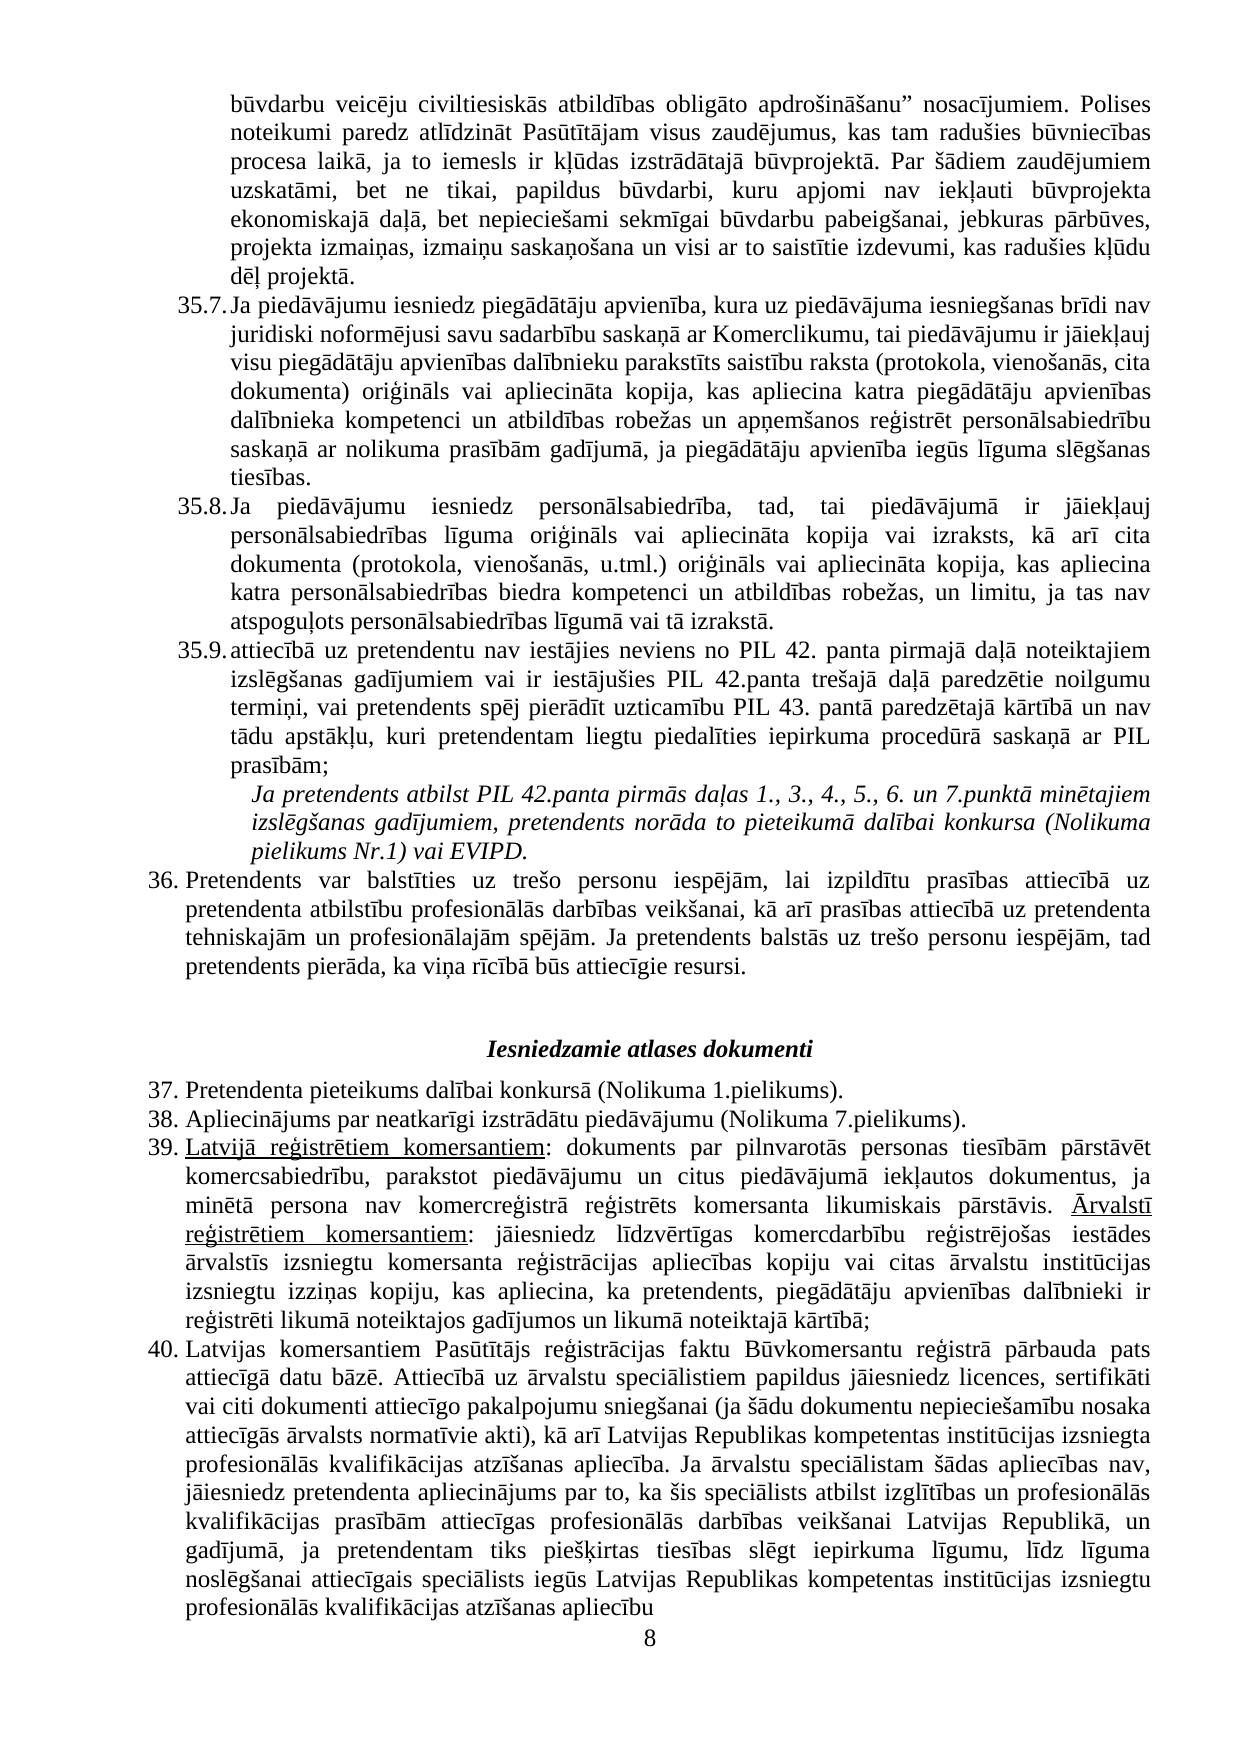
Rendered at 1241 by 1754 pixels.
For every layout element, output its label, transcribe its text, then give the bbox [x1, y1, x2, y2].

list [177, 89, 1152, 290]
list Ja piedāvājumu iesniedz personālsabiedrība, tad, tai piedāvājumā ir jāiekļauj personālsabiedrības līguma oriģināls vai apliecināta kopija vai izraksts, kā arī cita dokumenta (protokola, vienošanās, u.tml.) oriģināls vai apliecināta kopija, kas apliecina katra personālsabiedrības biedra kompetenci un atbildības robežas, un limitu, ja tas nav atspoguļots personālsabiedrības līgumā vai tā izrakstā. [177, 491, 1152, 635]
list Apliecinājums par neatkarīgi izstrādātu piedāvājumu (Nolikuma 7.pielikums). [148, 1104, 1152, 1132]
list Pretendenta pieteikums dalībai konkursā (Nolikuma 1.pielikums). [148, 1075, 1152, 1104]
list attiecībā uz pretendentu nav iestājies neviens no PIL 42. panta pirmajā daļā noteiktajiem izslēgšanas gadījumiem vai ir iestājušies PIL 42.panta trešajā daļā paredzētie noilgumu termiņi, vai pretendents spēj pierādīt uzticamību PIL 43. pantā paredzētajā kārtībā un nav tādu apstākļu, kuri pretendentam liegtu piedalīties iepirkuma procedūrā saskaņā ar PIL prasībām; [177, 635, 1152, 779]
list Latvijas komersantiem Pasūtītājs reģistrācijas faktu Būvkomersantu reģistrā pārbauda pats attiecīgā datu bāzē. Attiecībā uz ārvalstu speciālistiem papildus jāiesniedz licences, sertifikāti vai citi dokumenti attiecīgo pakalpojumu sniegšanai (ja šādu dokumentu nepieciešamību nosaka attiecīgās ārvalsts normatīvie akti), kā arī Latvijas Republikas kompetentas institūcijas izsniegta profesionālās kvalifikācijas atzīšanas apliecība. Ja ārvalstu speciālistam šādas apliecības nav, jāiesniedz pretendenta apliecinājums par to, ka šis speciālists atbilst izglītības un profesionālās kvalifikācijas prasībām attiecīgas profesionālās darbības veikšanai Latvijas Republikā, un gadījumā, ja pretendentam tiks piešķirtas tiesības slēgt iepirkuma līgumu, līdz līguma noslēgšanai attiecīgais speciālists iegūs Latvijas Republikas kompetentas institūcijas izsniegtu profesionālās kvalifikācijas atzīšanas apliecību [148, 1334, 1152, 1621]
text Ja pretendents atbilst PIL 42.panta pirmās daļas 1., 3., 4., 5., 6. un 7.punktā minētajiem izslēgšanas gadījumiem, pretendents norāda to pieteikumā dalībai konkursa (Nolikuma pielikums Nr.1) vai EVIPD. [251, 779, 1152, 865]
list Ja piedāvājumu iesniedz piegādātāju apvienība, kura uz piedāvājuma iesniegšanas brīdi nav juridiski noformējusi savu sadarbību saskaņā ar Komerclikumu, tai piedāvājumu ir jāiekļauj visu piegādātāju apvienības dalībnieku parakstīts saistību raksta (protokola, vienošanās, cita dokumenta) oriģināls vai apliecināta kopija, kas apliecina katra piegādātāju apvienības dalībnieka kompetenci un atbildības robežas un apņemšanos reģistrēt personālsabiedrību saskaņā ar nolikuma prasībām gadījumā, ja piegādātāju apvienība iegūs līguma slēgšanas tiesības. [177, 290, 1152, 491]
subtitle Iesniedzamie atlases dokumenti [148, 1034, 1152, 1062]
list Pretendents var balstīties uz trešo personu iespējām, lai izpildītu prasības attiecībā uz pretendenta atbilstību profesionālās darbības veikšanai, kā arī prasības attiecībā uz pretendenta tehniskajām un profesionālajām spējām. Ja pretendents balstās uz trešo personu iespējām, tad pretendents pierāda, ka viņa rīcībā būs attiecīgie resursi. [148, 865, 1152, 980]
list Latvijā reģistrētiem komersantiem: dokuments par pilnvarotās personas tiesībām pārstāvēt komercsabiedrību, parakstot piedāvājumu un citus piedāvājumā iekļautos dokumentus, ja minētā persona nav komercreģistrā reģistrēts komersanta likumiskais pārstāvis. Ārvalstī reģistrētiem komersantiem: jāiesniedz līdzvērtīgas komercdarbību reģistrējošas iestādes ārvalstīs izsniegtu komersanta reģistrācijas apliecības kopiju vai citas ārvalstu institūcijas izsniegtu izziņas kopiju, kas apliecina, ka pretendents, piegādātāju apvienības dalībnieki ir reģistrēti likumā noteiktajos gadījumos un likumā noteiktajā kārtībā; [148, 1132, 1152, 1334]
